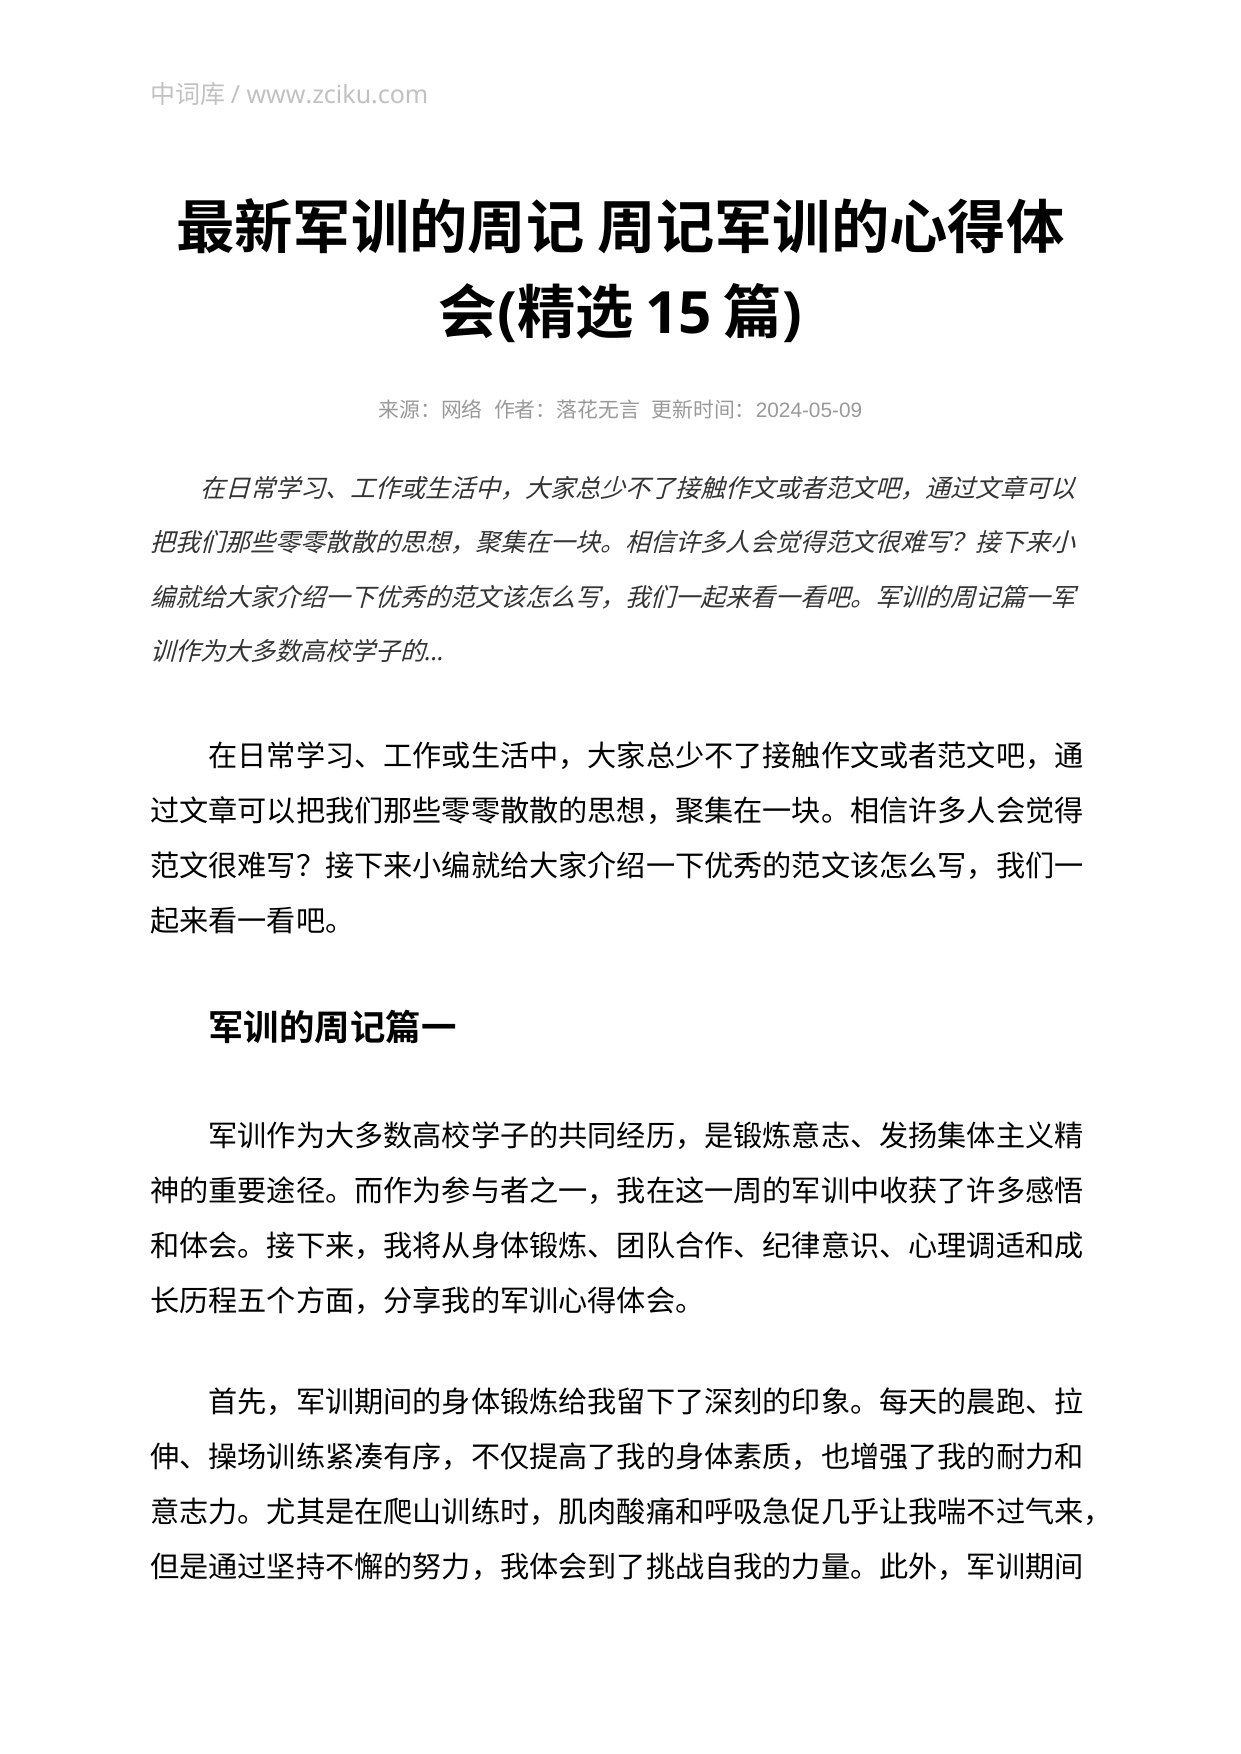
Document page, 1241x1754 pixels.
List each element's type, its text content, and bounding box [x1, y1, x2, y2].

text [150, 1379, 1090, 1586]
text 军训作为大多数高校学子的共同经历，是锻炼意志、发扬集体主义精神的重要途径。而作为参与者之一，我在这一周的军训中收获了许多感悟和体会。接下来，我将从身体锻炼、团队合作、纪律意识、心理调适和成长历程五个方面，分享我的军训心得体会。 [150, 1112, 1090, 1319]
text 来源：网络 作者：落花无言 更新时间：2024-05-09 [150, 397, 1090, 421]
text 军训的周记篇一 [150, 999, 1090, 1050]
text 在日常学习、工作或生活中，大家总少不了接触作文或者范文吧，通过文章可以把我们那些零零散散的思想，聚集在一块。相信许多人会觉得范文很难写？接下来小编就给大家介绍一下优秀的范文该怎么写，我们一起来看一看吧。 [150, 733, 1090, 939]
subtitle 最新军训的周记 周记军训的心得体会(精选15篇) [150, 181, 1090, 351]
text 在日常学习、工作或生活中，大家总少不了接触作文或者范文吧，通过文章可以把我们那些零零散散的思想，聚集在一块。相信许多人会觉得范文很难写？接下来小编就给大家介绍一下优秀的范文该怎么写，我们一起来看一看吧。军训的周记篇一军训作为大多数高校学子的... [150, 468, 1090, 668]
